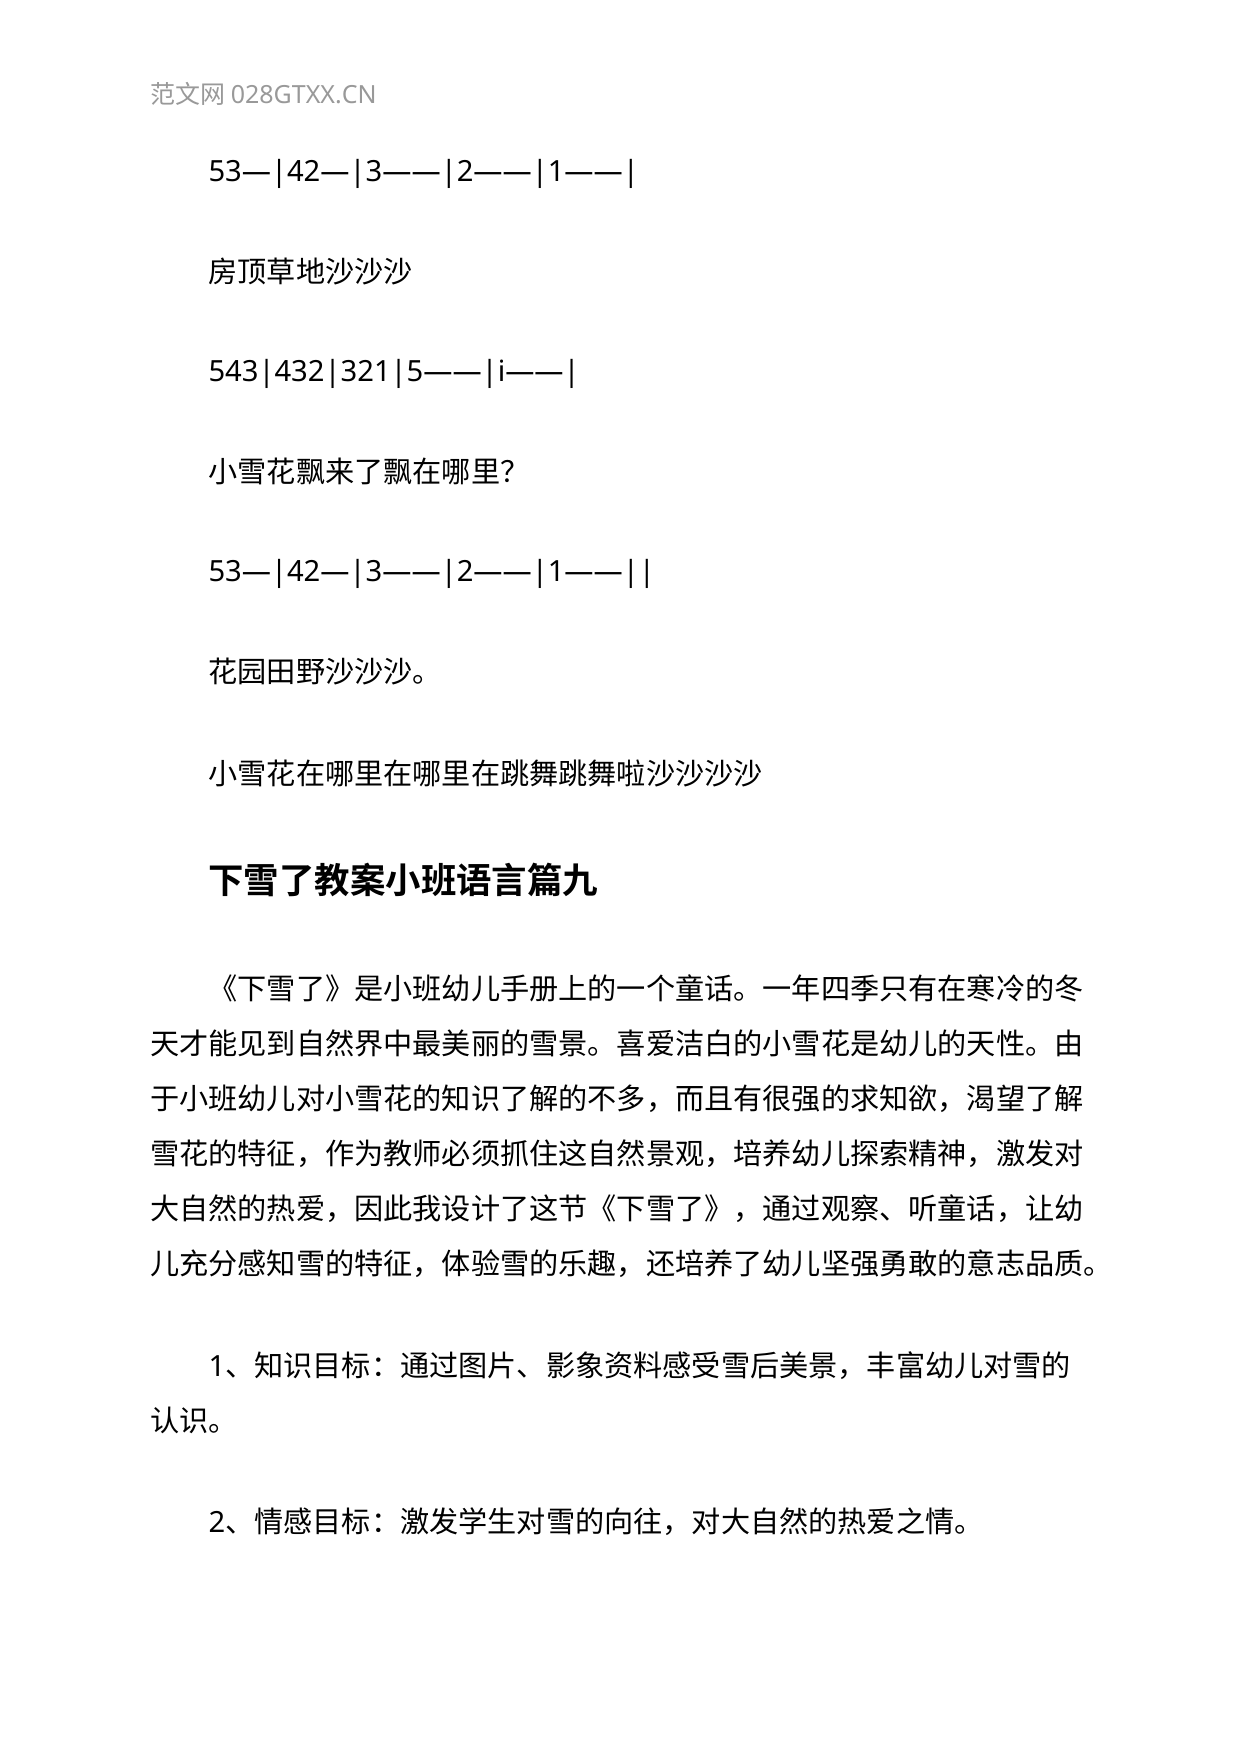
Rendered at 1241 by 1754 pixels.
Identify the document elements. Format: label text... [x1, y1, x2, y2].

text 下雪了教案小班语言篇九 [150, 852, 1090, 904]
text 小雪花飘来了飘在哪里？ [150, 449, 1090, 491]
text 543|432|321|5——|i——| [150, 350, 1090, 390]
text 小雪花在哪里在哪里在跳舞跳舞啦沙沙沙沙 [150, 751, 1090, 793]
text 房顶草地沙沙沙 [150, 248, 1090, 291]
text 1、知识目标：通过图片、影象资料感受雪后美景，丰富幼儿对雪的认识。 [150, 1342, 1090, 1439]
text 2、情感目标：激发学生对雪的向往，对大自然的热爱之情。 [150, 1499, 1090, 1541]
text 53—|42—|3——|2——|1——|| [150, 550, 1090, 590]
text 53—|42—|3——|2——|1——| [150, 150, 1090, 190]
text 花园田野沙沙沙。 [150, 649, 1090, 691]
text 《下雪了》是小班幼儿手册上的一个童话。一年四季只有在寒冷的冬天才能见到自然界中最美丽的雪景。喜爱洁白的小雪花是幼儿的天性。由于小班幼儿对小雪花的知识了解的不多，而且有很强的求知欲，渴望了解雪花的特征，作为教师必须抓住这自然景观，培养幼儿探索精神，激发对大自然的热爱，因此我设计了这节《下雪了》，通过观察、听童话，让幼儿充分感知雪的特征，体验雪的乐趣，还培养了幼儿坚强勇敢的意志品质。 [150, 966, 1090, 1283]
